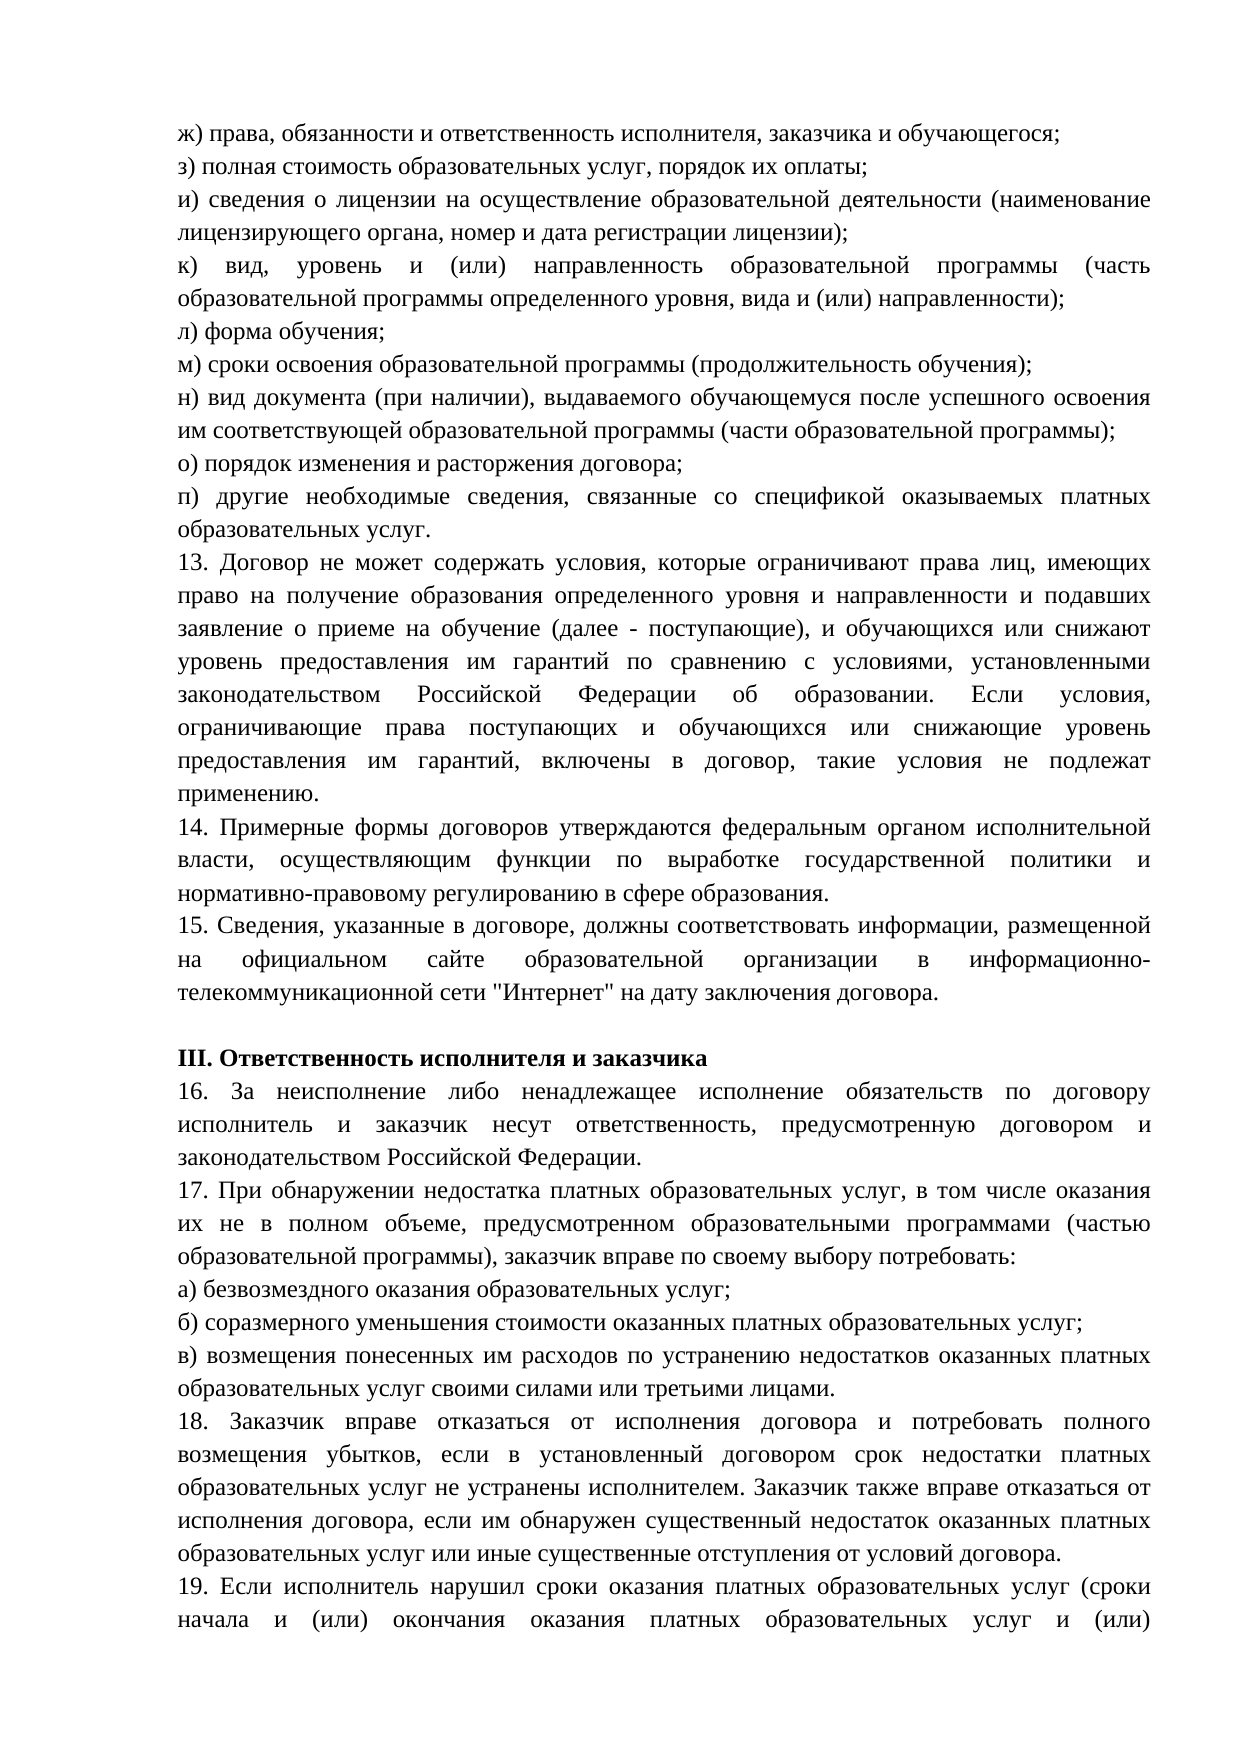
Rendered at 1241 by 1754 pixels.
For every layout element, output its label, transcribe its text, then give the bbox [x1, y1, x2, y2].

text а) безвозмездного оказания образовательных услуг; [177, 1274, 1152, 1303]
text 17. При обнаружении недостатка платных образовательных услуг, в том числе оказания их не в полном объеме, предусмотренном образовательными программами (частью образовательной программы), заказчик вправе по своему выбору потребовать: [177, 1175, 1152, 1269]
text л) форма обучения; [177, 316, 1152, 345]
text о) порядок изменения и расторжения договора; [177, 448, 1152, 477]
text к) вид, уровень и (или) направленность образовательной программы (часть образовательной программы определенного уровня, вида и (или) направленности); [177, 250, 1152, 312]
text 14. Примерные формы договоров утверждаются федеральным органом исполнительной власти, осуществляющим функции по выработке государственной политики и нормативно-правовому регулированию в сфере образования. [177, 812, 1152, 906]
text и) сведения о лицензии на осуществление образовательной деятельности (наименование лицензирующего органа, номер и дата регистрации лицензии); [177, 184, 1152, 246]
text н) вид документа (при наличии), выдаваемого обучающемуся после успешного освоения им соответствующей образовательной программы (части образовательной программы); [177, 382, 1152, 444]
text 18. Заказчик вправе отказаться от исполнения договора и потребовать полного возмещения убытков, если в установленный договором срок недостатки платных образовательных услуг не устранены исполнителем. Заказчик также вправе отказаться от исполнения договора, если им обнаружен существенный недостаток оказанных платных образовательных услуг или иные существенные отступления от условий договора. [177, 1406, 1152, 1567]
text з) полная стоимость образовательных услуг, порядок их оплаты; [177, 151, 1152, 180]
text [177, 1571, 1152, 1633]
text III. Ответственность исполнителя и заказчика [177, 1043, 1152, 1071]
text 15. Сведения, указанные в договоре, должны соответствовать информации, размещенной на официальном сайте образовательной организации в информационно-телекоммуникационной сети "Интернет" на дату заключения договора. [177, 911, 1152, 1005]
text п) другие необходимые сведения, связанные со спецификой оказываемых платных образовательных услуг. [177, 481, 1152, 543]
text 16. За неисполнение либо ненадлежащее исполнение обязательств по договору исполнитель и заказчик несут ответственность, предусмотренную договором и законодательством Российской Федерации. [177, 1076, 1152, 1171]
text 13. Договор не может содержать условия, которые ограничивают права лиц, имеющих право на получение образования определенного уровня и направленности и подавших заявление о приеме на обучение (далее - поступающие), и обучающихся или снижают уровень предоставления им гарантий по сравнению с условиями, установленными законодательством Российской Федерации об образовании. Если условия, ограничивающие права поступающих и обучающихся или снижающие уровень предоставления им гарантий, включены в договор, такие условия не подлежат применению. [177, 547, 1152, 807]
text в) возмещения понесенных им расходов по устранению недостатков оказанных платных образовательных услуг своими силами или третьими лицами. [177, 1340, 1152, 1402]
text м) сроки освоения образовательной программы (продолжительность обучения); [177, 349, 1152, 378]
text б) соразмерного уменьшения стоимости оказанных платных образовательных услуг; [177, 1307, 1152, 1336]
text ж) права, обязанности и ответственность исполнителя, заказчика и обучающегося; [177, 118, 1152, 147]
